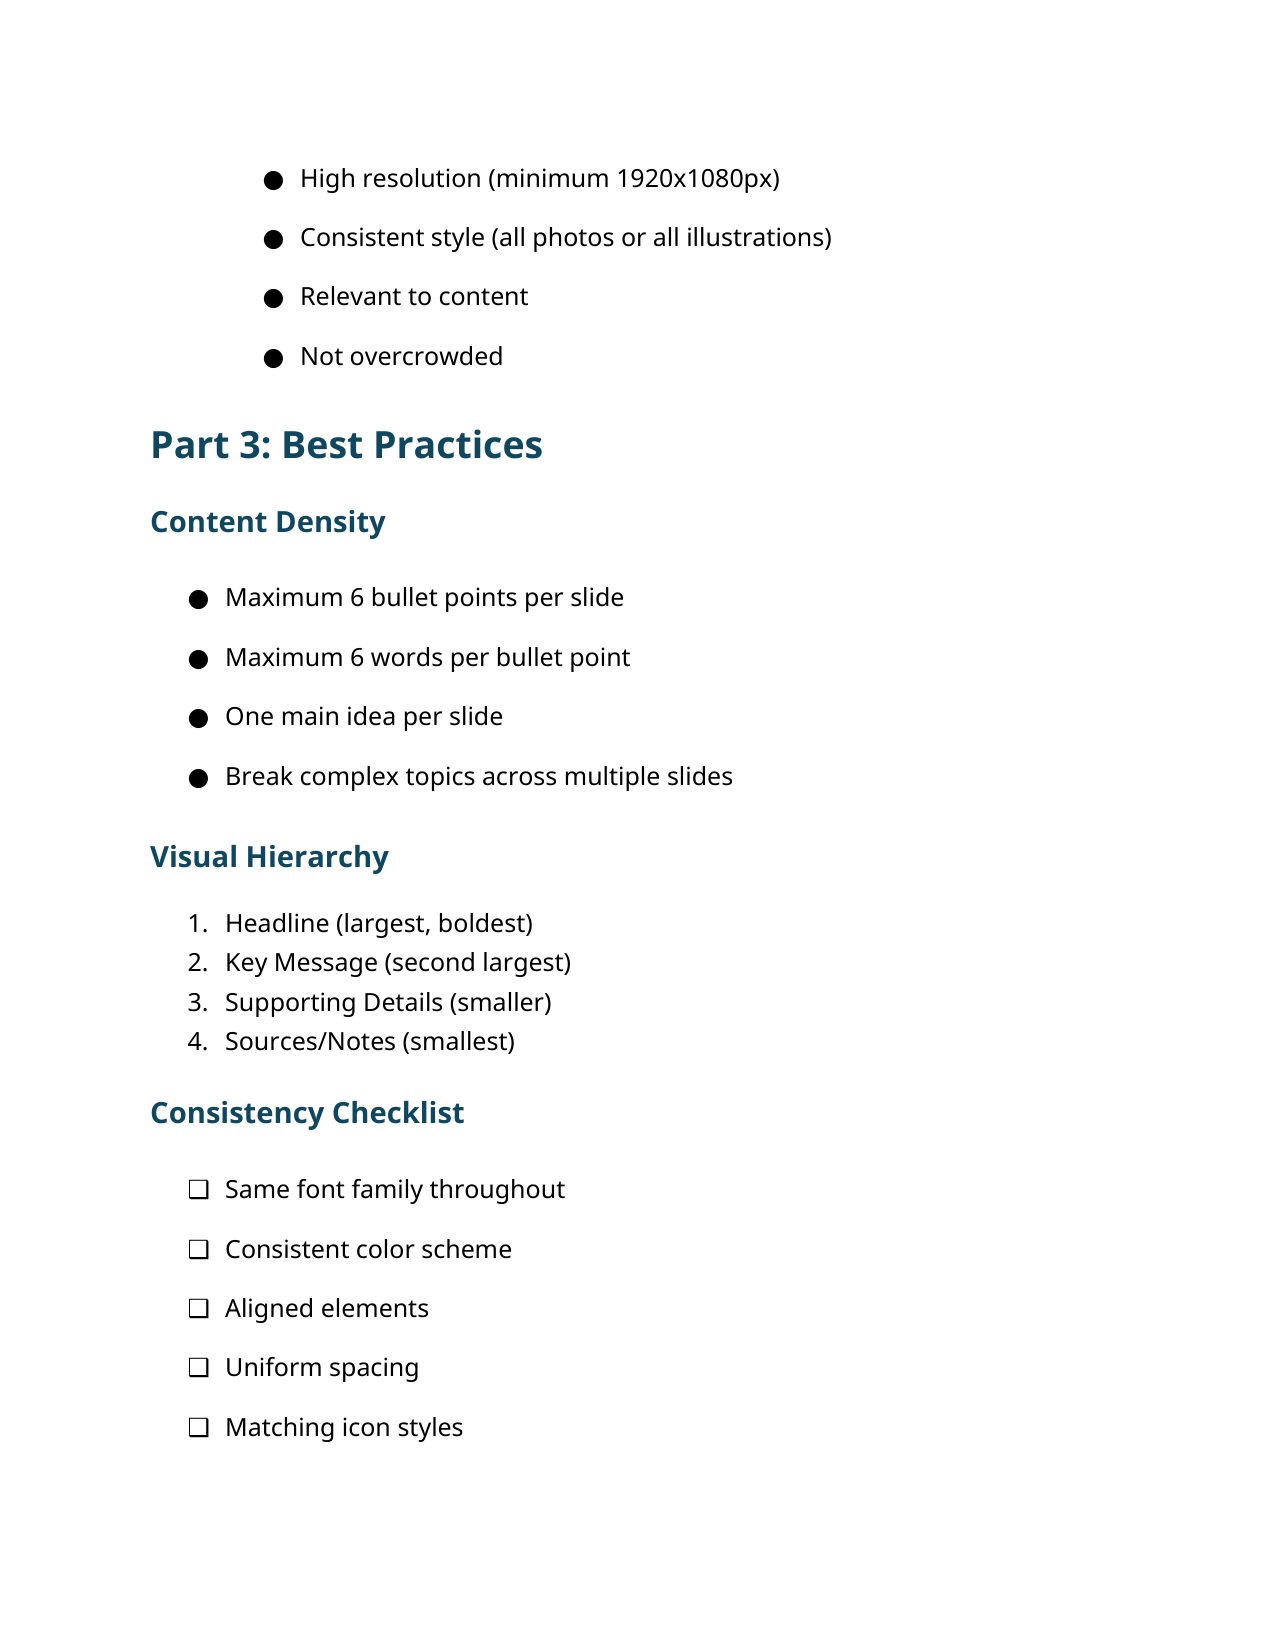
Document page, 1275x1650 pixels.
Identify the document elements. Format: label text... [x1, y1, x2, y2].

list One main idea per slide [187, 688, 1125, 740]
list Not overcrowded [262, 328, 1125, 379]
list Key Message (second largest) [187, 945, 1125, 979]
list Consistent color scheme [187, 1221, 1125, 1272]
list Relevant to content [262, 269, 1125, 320]
list Maximum 6 words per bullet point [187, 629, 1125, 680]
subtitle Visual Hierarchy [150, 837, 1125, 876]
list Break complex topics across multiple slides [187, 748, 1125, 799]
subtitle Consistency Checklist [150, 1093, 1125, 1132]
list Matching icon styles [187, 1399, 1125, 1450]
subtitle Part 3: Best Practices [150, 419, 1125, 470]
list Uniform spacing [187, 1340, 1125, 1391]
list Same font family throughout [187, 1162, 1125, 1213]
subtitle Content Density [150, 501, 1125, 541]
list Consistent style (all photos or all illustrations) [262, 209, 1125, 261]
list Maximum 6 bullet points per slide [187, 570, 1125, 621]
list Supporting Details (smaller) [187, 984, 1125, 1018]
list Aligned elements [187, 1280, 1125, 1332]
list Headline (largest, boldest) [187, 906, 1125, 939]
list Sources/Notes (smallest) [187, 1024, 1125, 1058]
list High resolution (minimum 1920x1080px) [262, 150, 1125, 201]
